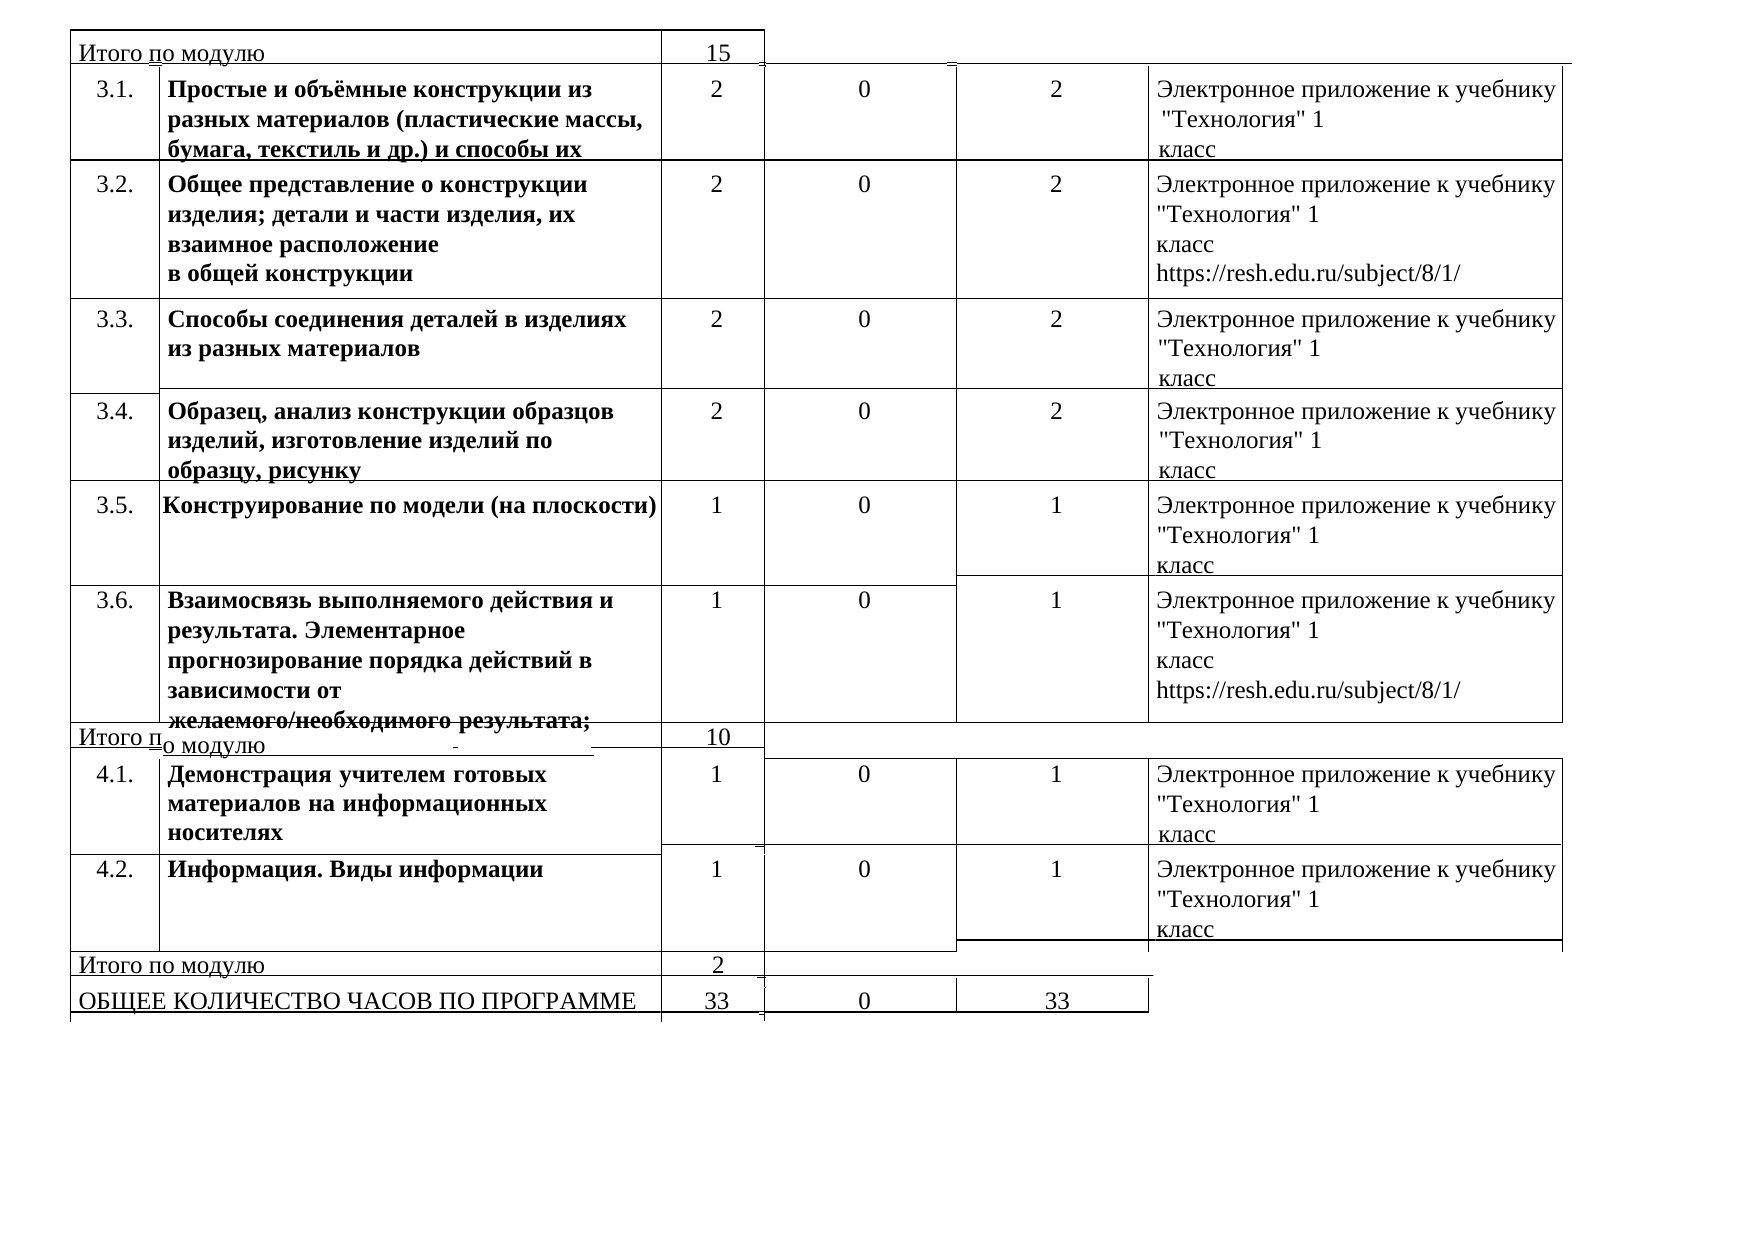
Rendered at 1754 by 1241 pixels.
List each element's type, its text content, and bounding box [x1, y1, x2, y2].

text 3.3. Способы соединения деталей в изделиях 2 0 2 Электронное приложение к учебнику из разных материалов "Технология" 1 [96, 304, 1563, 362]
text 3.6. Взаимосвязь выполняемого действия и 1 0 результата. Элементарное [96, 585, 877, 644]
text Итого п желаемого/необходимого результата; 10 [71, 705, 872, 751]
text 1 Электронное приложение к учебнику "Технология" 1 [1050, 585, 1563, 644]
text класс https://resh.edu.ru/subject/8/1/ [1156, 645, 1467, 703]
text 3.1. Простые и объёмные конструкции из 2 0 2 Электронное приложение к учебнику разных материалов (пластические массы, "Технология" 1 [96, 74, 1563, 133]
text 2 Электронное приложение к учебнику "Технология" 1 [1050, 169, 1563, 228]
text Итого по модулю 15 [71, 38, 1638, 66]
text 4.2. Информация. Виды информации 1 0 1 Электронное приложение к учебнику "Технология" 1 [96, 854, 1563, 913]
text 1 0 1 Электронное приложение к учебнику "Технология" 1 [710, 759, 1563, 818]
text класс [662, 819, 1638, 848]
text взаимное расположение в общей конструкции [167, 229, 445, 287]
text 3.4. Образец, анализ конструкции образцов 2 0 2 Электронное приложение к учебнику изделий, изготовление изделий по "Технология" 1 [96, 396, 1563, 454]
text бумага, текстиль и др.) и способы их класс [71, 134, 1638, 163]
text класс [957, 550, 1638, 579]
text образцу, рисунку класс [71, 455, 1638, 483]
text прогнозирование порядка действий в зависимости от [167, 646, 599, 704]
text Итого по модулю 2 [71, 950, 1638, 979]
text ОБЩЕЕ КОЛИЧЕСТВО ЧАСОВ ПО ПРОГРАММЕ 33 0 33 [71, 986, 1638, 1015]
text 3.2. Общее представление о конструкции 2 0 изделия; детали и части изделия, их [96, 169, 877, 228]
text 4.1. Демонстрация учителем готовых материалов на информационных носителях [96, 759, 547, 846]
text класс [160, 363, 1638, 391]
text 3.5. Конструирование по модели (на плоскости) 1 0 1 Электронное приложение к учебнику "Технология" 1 [96, 490, 1563, 549]
text класс [957, 914, 1638, 943]
text класс https://resh.edu.ru/subject/8/1/ [1156, 229, 1467, 287]
